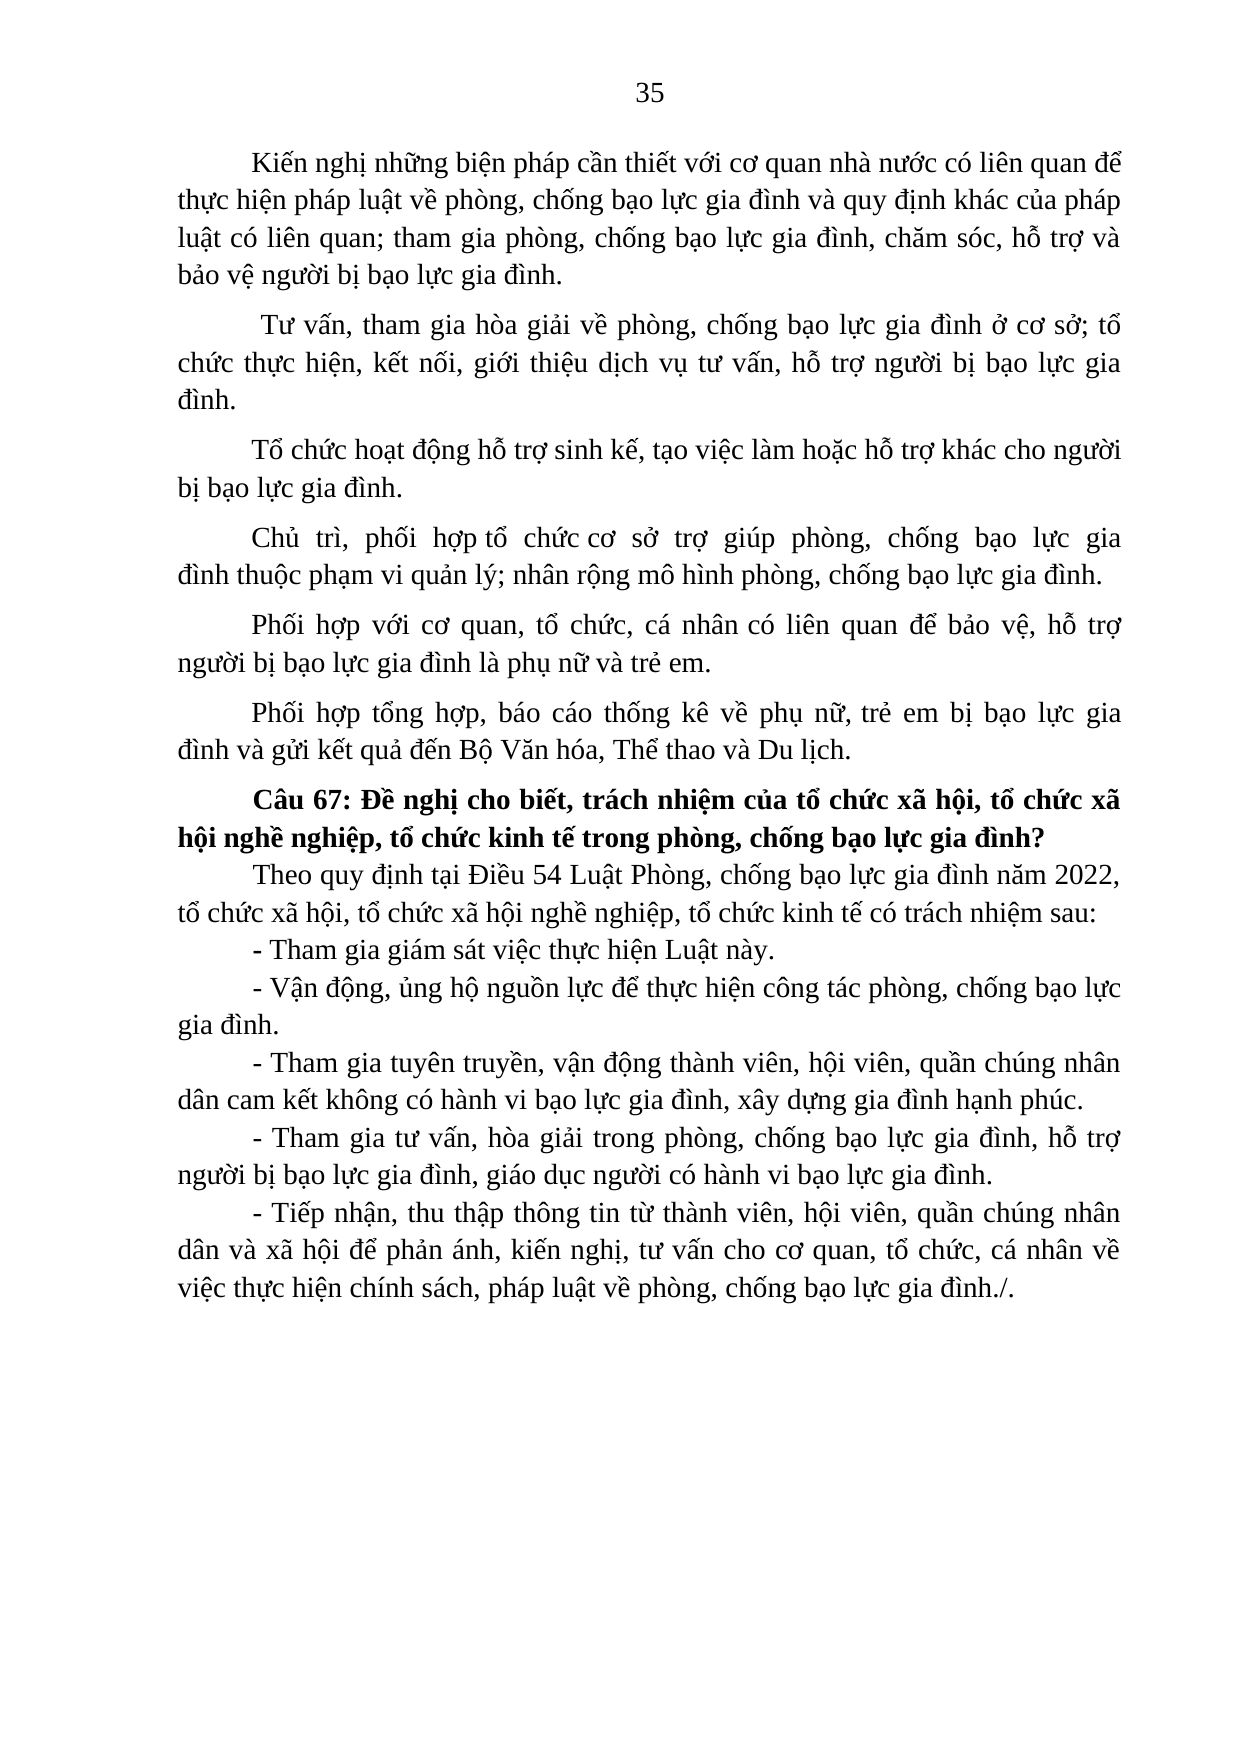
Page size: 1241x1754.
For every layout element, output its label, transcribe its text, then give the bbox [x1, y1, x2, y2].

text - Tham gia tuyên truyền, vận động thành viên, hội viên, quần chúng nhân dân cam kết không có hành vi bạo lực gia đình, xây dựng gia đình hạnh phúc. [177, 1042, 1122, 1117]
text Theo quy định tại Điều 54 Luật Phòng, chống bạo lực gia đình năm 2022, tổ chức xã hội, tổ chức xã hội nghề nghiệp, tổ chức kinh tế có trách nhiệm sau: [177, 854, 1122, 929]
text Tư vấn, tham gia hòa giải về phòng, chống bạo lực gia đình ở cơ sở; tổ chức thực hiện, kết nối, giới thiệu dịch vụ tư vấn, hỗ trợ người bị bạo lực gia đình. [177, 304, 1122, 417]
text Phối hợp tổng hợp, báo cáo thống kê về phụ nữ, trẻ em bị bạo lực gia đình và gửi kết quả đến Bộ Văn hóa, Thể thao và Du lịch. [177, 692, 1122, 767]
text - Tiếp nhận, thu thập thông tin từ thành viên, hội viên, quần chúng nhân dân và xã hội để phản ánh, kiến nghị, tư vấn cho cơ quan, tổ chức, cá nhân về việc thực hiện chính sách, pháp luật về phòng, chống bạo lực gia đình./. [177, 1192, 1122, 1304]
text Kiến nghị những biện pháp cần thiết với cơ quan nhà nước có liên quan để thực hiện pháp luật về phòng, chống bạo lực gia đình và quy định khác của pháp luật có liên quan; tham gia phòng, chống bạo lực gia đình, chăm sóc, hỗ trợ và bảo vệ người bị bạo lực gia đình. [177, 142, 1122, 292]
text Câu 67: Đề nghị cho biết, trách nhiệm của tổ chức xã hội, tổ chức xã hội nghề nghiệp, tổ chức kinh tế trong phòng, chống bạo lực gia đình? [177, 779, 1122, 854]
text Tổ chức hoạt động hỗ trợ sinh kế, tạo việc làm hoặc hỗ trợ khác cho người bị bạo lực gia đình. [177, 429, 1122, 504]
text Phối hợp với cơ quan, tổ chức, cá nhân có liên quan để bảo vệ, hỗ trợ người bị bạo lực gia đình là phụ nữ và trẻ em. [177, 604, 1122, 679]
text - Tham gia giám sát việc thực hiện Luật này. [177, 929, 1122, 967]
text Chủ trì, phối hợp tổ chức cơ sở trợ giúp phòng, chống bạo lực gia đình thuộc phạm vi quản lý; nhân rộng mô hình phòng, chống bạo lực gia đình. [177, 517, 1122, 592]
text - Vận động, ủng hộ nguồn lực để thực hiện công tác phòng, chống bạo lực gia đình. [177, 967, 1122, 1042]
text - Tham gia tư vấn, hòa giải trong phòng, chống bạo lực gia đình, hỗ trợ người bị bạo lực gia đình, giáo dục người có hành vi bạo lực gia đình. [177, 1117, 1122, 1192]
